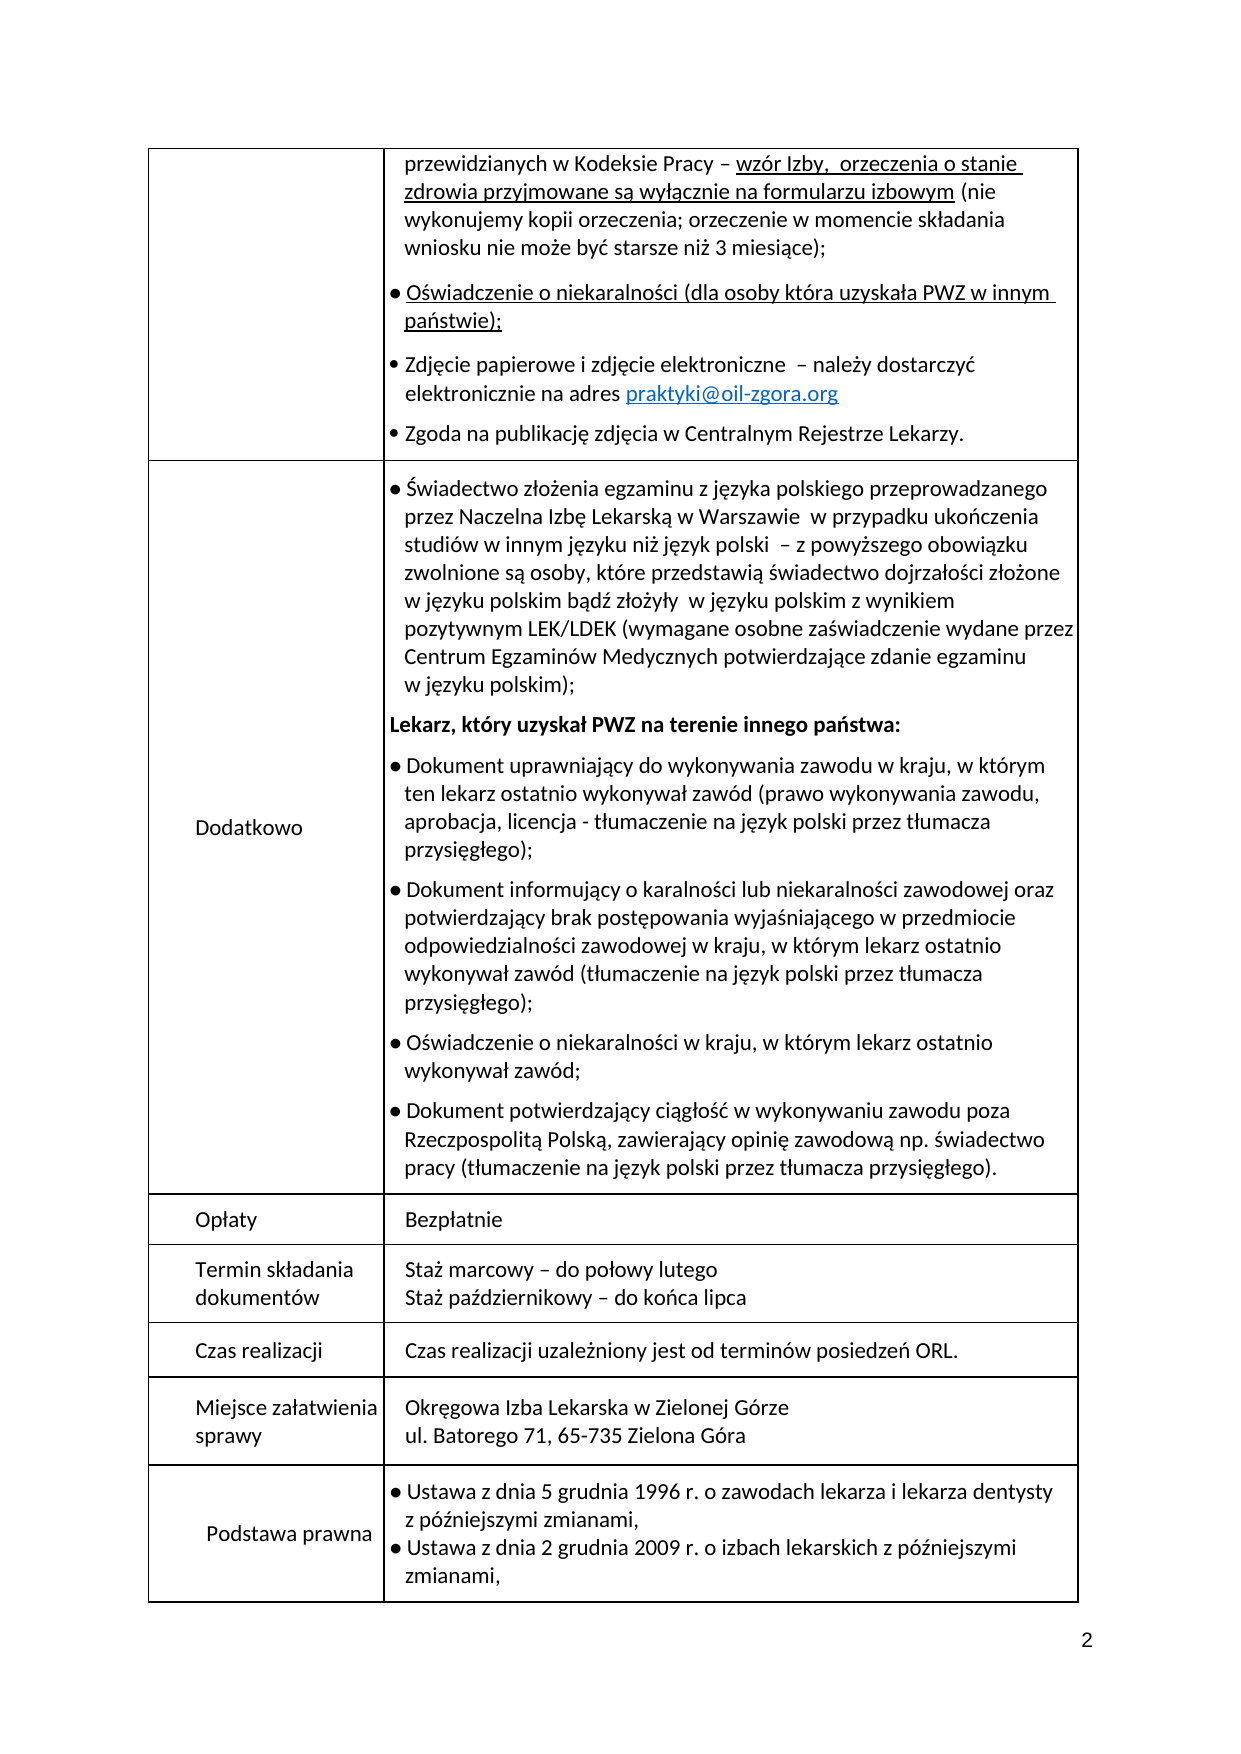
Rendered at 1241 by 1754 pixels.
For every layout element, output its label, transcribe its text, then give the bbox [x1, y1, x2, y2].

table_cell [149, 149, 383, 460]
table_cell Okręgowa Izba Lekarska w Zielonej Górze ul. Batorego 71, 65-735 Zielona Góra [385, 1378, 1077, 1464]
table_cell Czas realizacji uzależniony jest od terminów posiedzeń ORL. [385, 1323, 1077, 1376]
table_cell Opłaty [149, 1195, 383, 1243]
table_cell Staż marcowy – do połowy lutego Staż październikowy – do końca lipca [385, 1245, 1077, 1322]
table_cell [385, 149, 1077, 460]
table_cell Miejsce załatwienia sprawy [149, 1378, 383, 1464]
table_cell • Świadectwo złożenia egzaminu z języka polskiego przeprowadzanego przez Naczelna Izbę Lekarską w Warszawie w przypadku ukończenia studiów w innym języku niż język polski – z powyższego obowiązku zwolnione są osoby, które przedstawią świadectwo dojrzałości złożone w języku polskim bądź złożyły w języku polskim z wynikiem pozytywnym LEK/LDEK (wymagane osobne zaświadczenie wydane przez Centrum Egzaminów Medycznych potwierdzające zdanie egzaminu w języku polskim); Lekarz, który uzyskał PWZ na terenie innego państwa: • Dokument uprawniający do wykonywania zawodu w kraju, w którym ten lekarz ostatnio wykonywał zawód (prawo wykonywania zawodu, aprobacja, licencja - tłumaczenie na język polski przez tłumacza przysięgłego); • Dokument informujący o karalności lub niekaralności zawodowej oraz potwierdzający brak postępowania wyjaśniającego w przedmiocie odpowiedzialności zawodowej w kraju, w którym lekarz ostatnio wykonywał zawód (tłumaczenie na język polski przez tłumacza przysięgłego); • Oświadczenie o niekaralności w kraju, w którym lekarz ostatnio wykonywał zawód; • Dokument potwierdzający ciągłość w wykonywaniu zawodu poza Rzeczpospolitą Polską, zawierający opinię zawodową np. świadectwo pracy (tłumaczenie na język polski przez tłumacza przysięgłego). [385, 461, 1077, 1193]
table_cell Termin składania dokumentów [149, 1245, 383, 1322]
table_cell Dodatkowo [149, 461, 383, 1193]
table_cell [385, 1466, 1077, 1601]
table_cell Czas realizacji [149, 1323, 383, 1376]
table_cell Podstawa prawna [149, 1466, 383, 1601]
table_cell Bezpłatnie [385, 1195, 1077, 1243]
